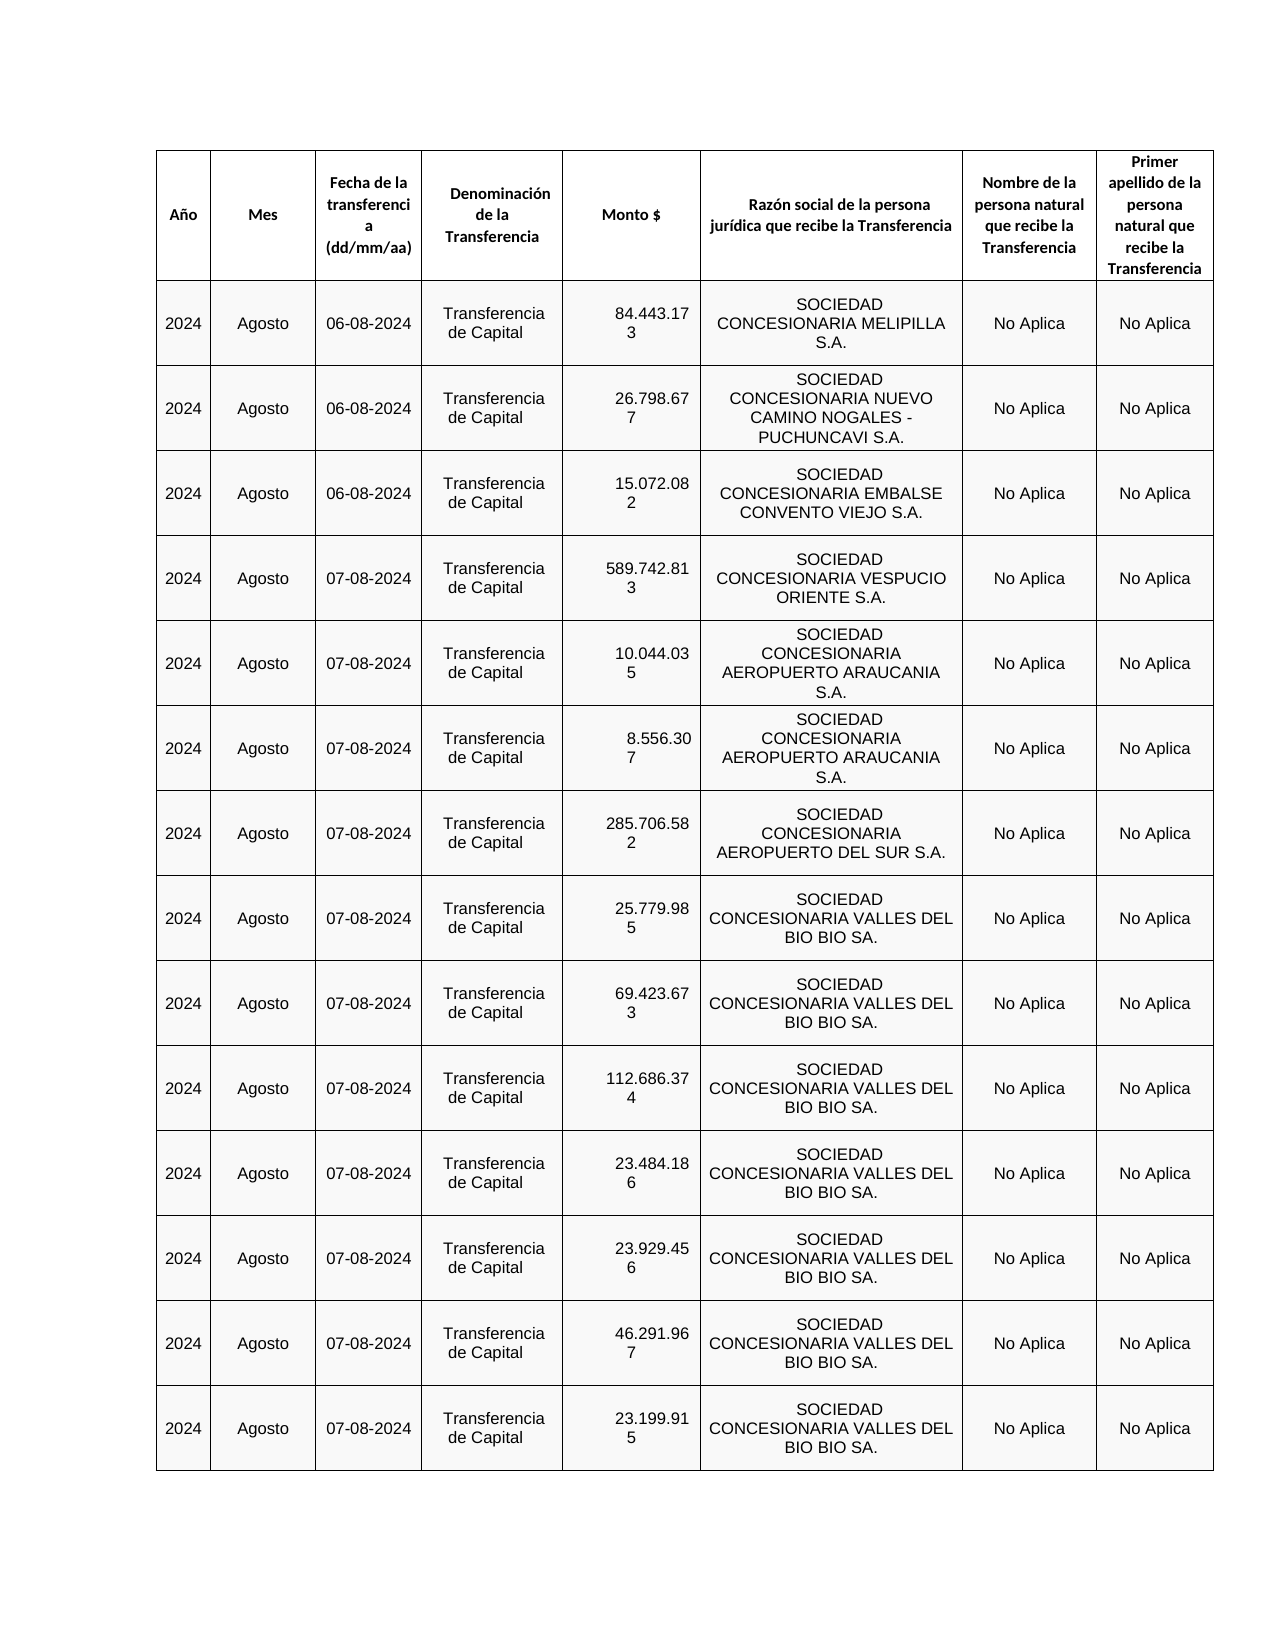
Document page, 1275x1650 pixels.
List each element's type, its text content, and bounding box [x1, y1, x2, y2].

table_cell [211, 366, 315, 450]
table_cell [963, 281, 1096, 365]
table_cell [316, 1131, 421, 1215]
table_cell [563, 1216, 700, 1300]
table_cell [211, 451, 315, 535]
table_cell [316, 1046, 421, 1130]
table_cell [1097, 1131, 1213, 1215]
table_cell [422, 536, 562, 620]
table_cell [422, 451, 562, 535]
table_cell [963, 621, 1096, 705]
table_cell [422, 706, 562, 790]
table_header Fecha de la transferencia (dd/mm/aa) [316, 151, 421, 280]
table_header Mes [211, 151, 315, 280]
table_header Denominación de la Transferencia [422, 151, 562, 280]
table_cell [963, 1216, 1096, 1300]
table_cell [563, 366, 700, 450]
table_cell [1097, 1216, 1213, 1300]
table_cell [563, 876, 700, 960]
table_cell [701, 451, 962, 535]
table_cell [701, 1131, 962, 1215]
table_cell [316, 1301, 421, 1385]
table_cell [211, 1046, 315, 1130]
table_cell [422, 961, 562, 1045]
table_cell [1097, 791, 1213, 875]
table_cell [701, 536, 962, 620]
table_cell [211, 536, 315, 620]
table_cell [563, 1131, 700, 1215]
table_header Nombre de la persona natural que recibe la Transferencia [963, 151, 1096, 280]
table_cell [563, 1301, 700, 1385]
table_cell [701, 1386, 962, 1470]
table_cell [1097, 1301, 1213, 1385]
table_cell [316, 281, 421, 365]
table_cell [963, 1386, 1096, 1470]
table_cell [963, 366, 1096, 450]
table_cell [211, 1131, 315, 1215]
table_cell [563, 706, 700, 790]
table_header Primer apellido de la persona natural que recibe la Transferencia [1097, 151, 1213, 280]
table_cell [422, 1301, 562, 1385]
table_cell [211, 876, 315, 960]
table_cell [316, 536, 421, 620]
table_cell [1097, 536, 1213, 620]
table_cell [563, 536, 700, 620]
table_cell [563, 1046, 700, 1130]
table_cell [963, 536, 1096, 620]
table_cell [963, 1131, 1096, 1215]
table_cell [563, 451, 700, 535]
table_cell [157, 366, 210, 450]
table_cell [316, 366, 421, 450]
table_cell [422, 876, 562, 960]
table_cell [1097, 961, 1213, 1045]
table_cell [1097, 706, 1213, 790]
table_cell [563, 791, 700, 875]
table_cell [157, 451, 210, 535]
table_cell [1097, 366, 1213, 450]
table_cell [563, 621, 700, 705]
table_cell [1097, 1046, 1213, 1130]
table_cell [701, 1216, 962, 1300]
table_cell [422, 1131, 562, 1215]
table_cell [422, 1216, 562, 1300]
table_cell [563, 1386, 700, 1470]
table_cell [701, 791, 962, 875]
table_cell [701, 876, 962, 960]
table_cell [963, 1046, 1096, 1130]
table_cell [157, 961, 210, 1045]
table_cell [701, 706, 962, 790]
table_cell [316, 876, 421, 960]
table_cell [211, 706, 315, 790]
table_header Año [157, 151, 210, 280]
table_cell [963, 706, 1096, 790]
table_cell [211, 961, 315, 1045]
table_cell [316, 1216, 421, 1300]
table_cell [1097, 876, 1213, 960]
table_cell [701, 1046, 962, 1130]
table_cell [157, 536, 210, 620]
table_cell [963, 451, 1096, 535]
table_header Razón social de la persona jurídica que recibe la Transferencia [701, 151, 962, 280]
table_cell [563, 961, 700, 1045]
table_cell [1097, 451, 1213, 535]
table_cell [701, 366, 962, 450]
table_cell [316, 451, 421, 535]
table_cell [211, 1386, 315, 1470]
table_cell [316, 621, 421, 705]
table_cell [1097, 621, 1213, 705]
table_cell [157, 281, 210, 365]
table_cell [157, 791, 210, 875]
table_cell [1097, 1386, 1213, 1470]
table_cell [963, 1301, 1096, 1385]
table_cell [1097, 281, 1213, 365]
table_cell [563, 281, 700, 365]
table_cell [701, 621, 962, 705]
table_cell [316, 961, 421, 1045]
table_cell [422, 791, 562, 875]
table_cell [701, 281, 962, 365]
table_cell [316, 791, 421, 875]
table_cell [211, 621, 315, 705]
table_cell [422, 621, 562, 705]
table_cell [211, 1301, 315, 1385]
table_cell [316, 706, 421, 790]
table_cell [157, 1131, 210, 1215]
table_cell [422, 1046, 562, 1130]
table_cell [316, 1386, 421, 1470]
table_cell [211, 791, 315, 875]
table_header Monto $ [563, 151, 700, 280]
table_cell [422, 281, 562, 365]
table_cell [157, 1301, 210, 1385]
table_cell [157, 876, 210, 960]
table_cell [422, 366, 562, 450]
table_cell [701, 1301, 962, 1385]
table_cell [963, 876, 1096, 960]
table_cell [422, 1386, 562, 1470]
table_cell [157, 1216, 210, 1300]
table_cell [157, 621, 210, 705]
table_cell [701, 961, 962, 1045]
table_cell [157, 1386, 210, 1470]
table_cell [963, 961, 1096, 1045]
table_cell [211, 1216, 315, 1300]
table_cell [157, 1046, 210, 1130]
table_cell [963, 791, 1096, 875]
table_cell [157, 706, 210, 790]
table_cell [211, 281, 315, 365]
